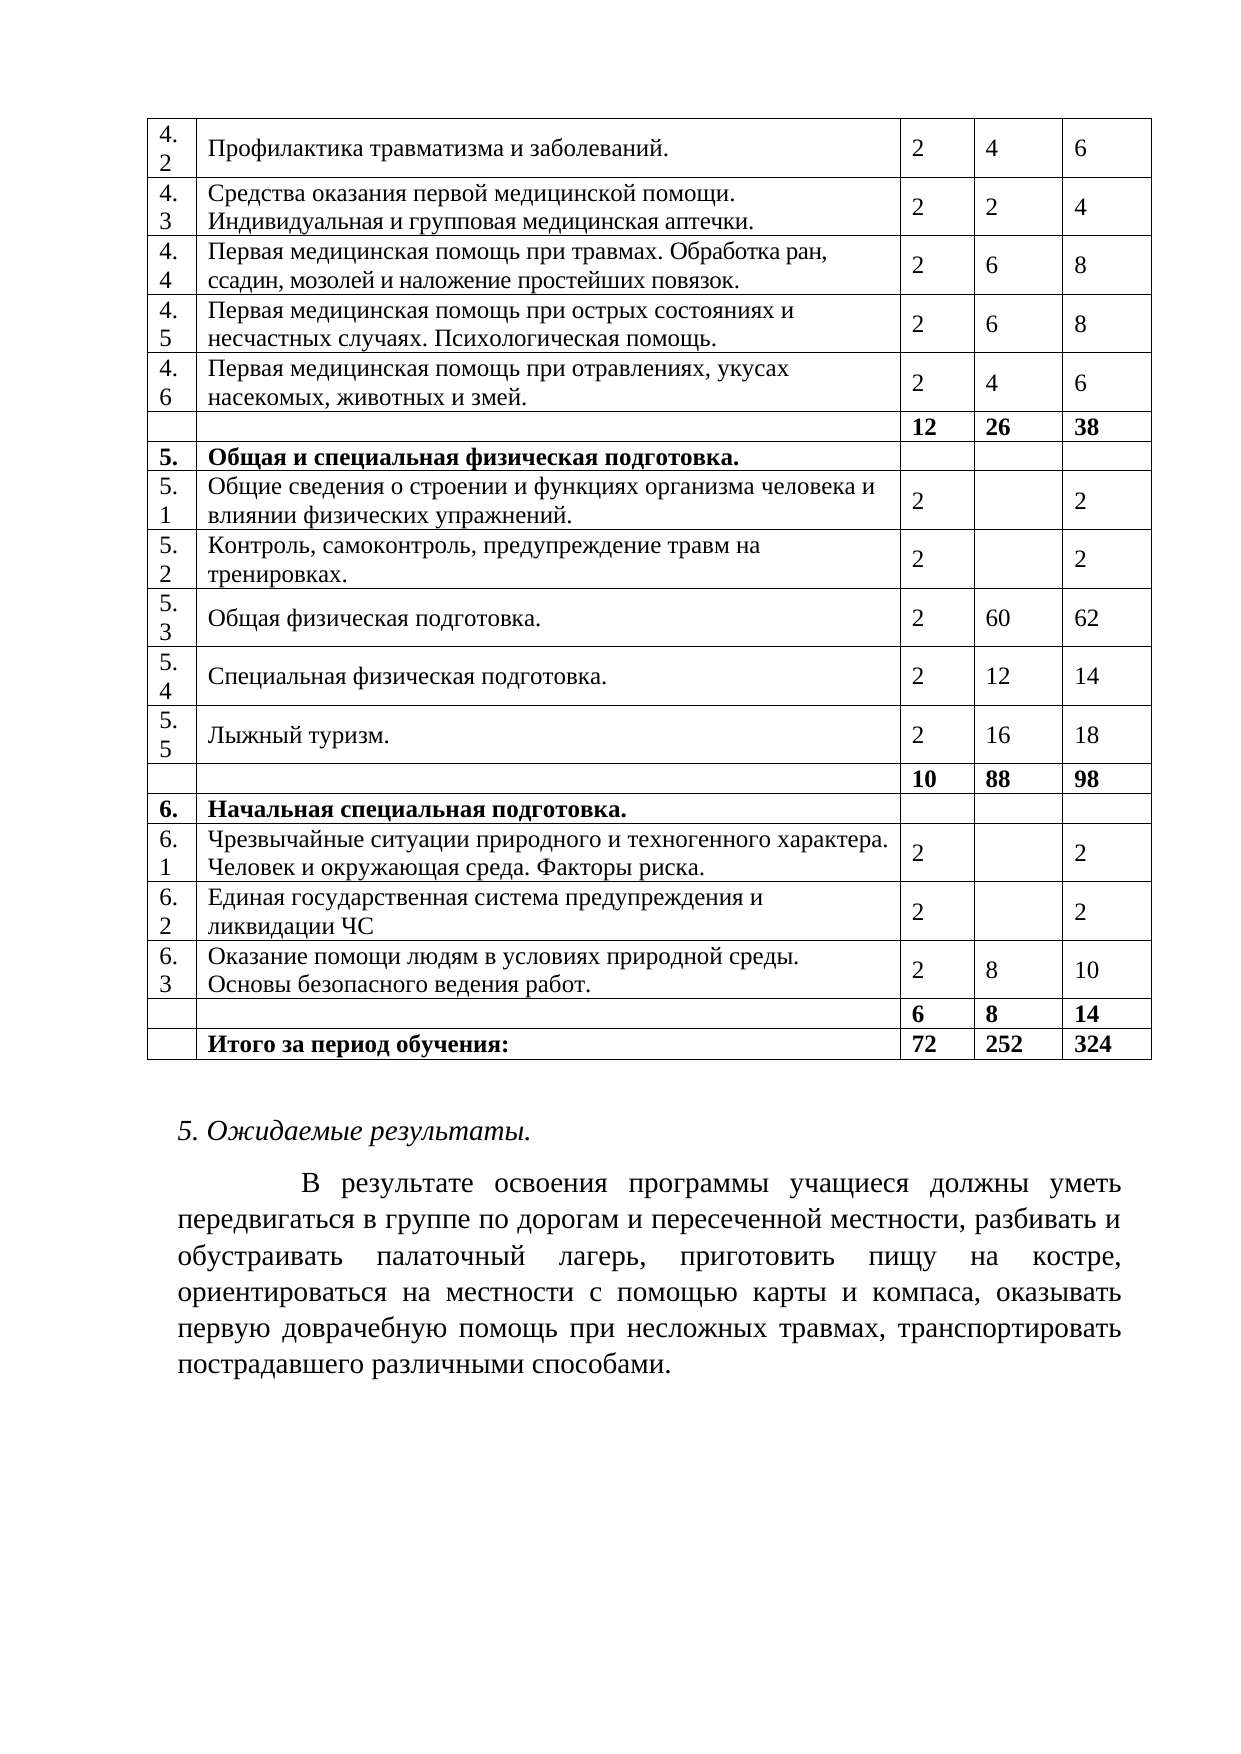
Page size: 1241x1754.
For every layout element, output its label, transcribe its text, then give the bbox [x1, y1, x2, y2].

text В результате освоения программы учащиеся должны уметь передвигаться в группе по дорогам и пересеченной местности, разбивать и обустраивать палаточный лагерь, приготовить пищу на костре, ориентироваться на местности с помощью карты и компаса, оказывать первую доврачебную помощь при несложных травмах, транспортировать пострадавшего различными способами. [177, 1166, 1122, 1380]
table_cell 4.4 [148, 236, 196, 294]
table_cell Начальная специальная подготовка. [197, 794, 900, 823]
table_cell 6 [1063, 119, 1151, 177]
table_cell Первая медицинская помощь при острых состояниях и несчастных случаях. Психологическая помощь. [197, 295, 900, 352]
table_cell 2 [901, 589, 974, 646]
table_cell [148, 999, 196, 1028]
table_cell 2 [901, 471, 974, 529]
table_cell 4 [975, 353, 1062, 411]
table_cell [1063, 794, 1151, 823]
table_cell Единая государственная система предупреждения и ликвидации ЧС [197, 882, 900, 940]
table_cell 26 [975, 412, 1062, 441]
table_cell [197, 412, 900, 441]
table_cell 2 [901, 706, 974, 763]
table_cell 72 [901, 1029, 974, 1059]
table_cell 2 [1063, 824, 1151, 881]
table_cell 6.2 [148, 882, 196, 940]
table_cell 8 [1063, 236, 1151, 294]
table_cell 4 [1063, 178, 1151, 235]
table_cell [975, 530, 1062, 587]
table_cell 4.3 [148, 178, 196, 235]
table_cell Контроль, самоконтроль, предупреждение травм на тренировках. [197, 530, 900, 587]
table_cell 60 [975, 589, 1062, 646]
table_cell Профилактика травматизма и заболеваний. [197, 119, 900, 177]
table_cell 4.2 [148, 119, 196, 177]
table_cell Чрезвычайные ситуации природного и техногенного характера. Человек и окружающая среда. Факторы риска. [197, 824, 900, 881]
table_cell 5.2 [148, 530, 196, 587]
table_cell 2 [901, 119, 974, 177]
text 5. Ожидаемые результаты. [177, 1113, 1122, 1146]
table_cell 8 [975, 941, 1062, 998]
table_cell 5. [148, 442, 196, 470]
table_cell [901, 794, 974, 823]
table_cell 4.5 [148, 295, 196, 352]
table_cell 6.1 [148, 824, 196, 881]
table_cell 2 [901, 530, 974, 587]
table_cell 2 [901, 178, 974, 235]
table_cell [975, 824, 1062, 881]
table_cell 2 [901, 295, 974, 352]
table_cell 4.6 [148, 353, 196, 411]
table_cell 6 [901, 999, 974, 1028]
table_cell 12 [901, 412, 974, 441]
table_cell 8 [975, 999, 1062, 1028]
table_cell 6 [975, 236, 1062, 294]
table_cell 6. [148, 794, 196, 823]
table_cell 12 [975, 647, 1062, 704]
table_cell Лыжный туризм. [197, 706, 900, 763]
table_cell 10 [1063, 941, 1151, 998]
table_cell [197, 764, 900, 793]
table_cell 324 [1063, 1029, 1151, 1059]
table_cell [197, 999, 900, 1028]
table_cell 5.4 [148, 647, 196, 704]
table_cell Специальная физическая подготовка. [197, 647, 900, 704]
table_cell 2 [901, 236, 974, 294]
table_cell 6 [1063, 353, 1151, 411]
table_cell [901, 442, 974, 470]
table_cell 10 [901, 764, 974, 793]
table_cell 2 [901, 824, 974, 881]
table_cell 14 [1063, 999, 1151, 1028]
table_cell [975, 882, 1062, 940]
table_cell 88 [975, 764, 1062, 793]
table_cell 252 [975, 1029, 1062, 1059]
table_cell 18 [1063, 706, 1151, 763]
table_cell 62 [1063, 589, 1151, 646]
table_cell Первая медицинская помощь при травмах. Обработка ран, ссадин, мозолей и наложение простейших повязок. [197, 236, 900, 294]
table_cell Первая медицинская помощь при отравлениях, укусах насекомых, животных и змей. [197, 353, 900, 411]
table_cell [148, 412, 196, 441]
table_cell 5.1 [148, 471, 196, 529]
table_cell [148, 1029, 196, 1059]
table_cell 2 [1063, 471, 1151, 529]
table_cell 2 [975, 178, 1062, 235]
table_cell 4 [975, 119, 1062, 177]
table_cell Итого за период обучения: [197, 1029, 900, 1059]
table_cell 14 [1063, 647, 1151, 704]
table_cell [975, 794, 1062, 823]
table_cell 8 [1063, 295, 1151, 352]
table_cell [975, 471, 1062, 529]
table_cell 16 [975, 706, 1062, 763]
table_cell 2 [901, 882, 974, 940]
table_cell Оказание помощи людям в условиях природной среды. Основы безопасного ведения работ. [197, 941, 900, 998]
table_cell Общая и специальная физическая подготовка. [197, 442, 900, 470]
table_cell 2 [1063, 882, 1151, 940]
table_cell Общие сведения о строении и функциях организма человека и влиянии физических упражнений. [197, 471, 900, 529]
table_cell 2 [901, 941, 974, 998]
table_cell [1063, 442, 1151, 470]
table_cell 6.3 [148, 941, 196, 998]
table_cell 2 [1063, 530, 1151, 587]
table_cell 5.5 [148, 706, 196, 763]
table_cell 6 [975, 295, 1062, 352]
table_cell [975, 442, 1062, 470]
table_cell Средства оказания первой медицинской помощи. Индивидуальная и групповая медицинская аптечки. [197, 178, 900, 235]
table_cell 98 [1063, 764, 1151, 793]
table_cell 5.3 [148, 589, 196, 646]
table_cell 2 [901, 647, 974, 704]
table_cell 2 [901, 353, 974, 411]
table_cell [148, 764, 196, 793]
table_cell 38 [1063, 412, 1151, 441]
table_cell Общая физическая подготовка. [197, 589, 900, 646]
